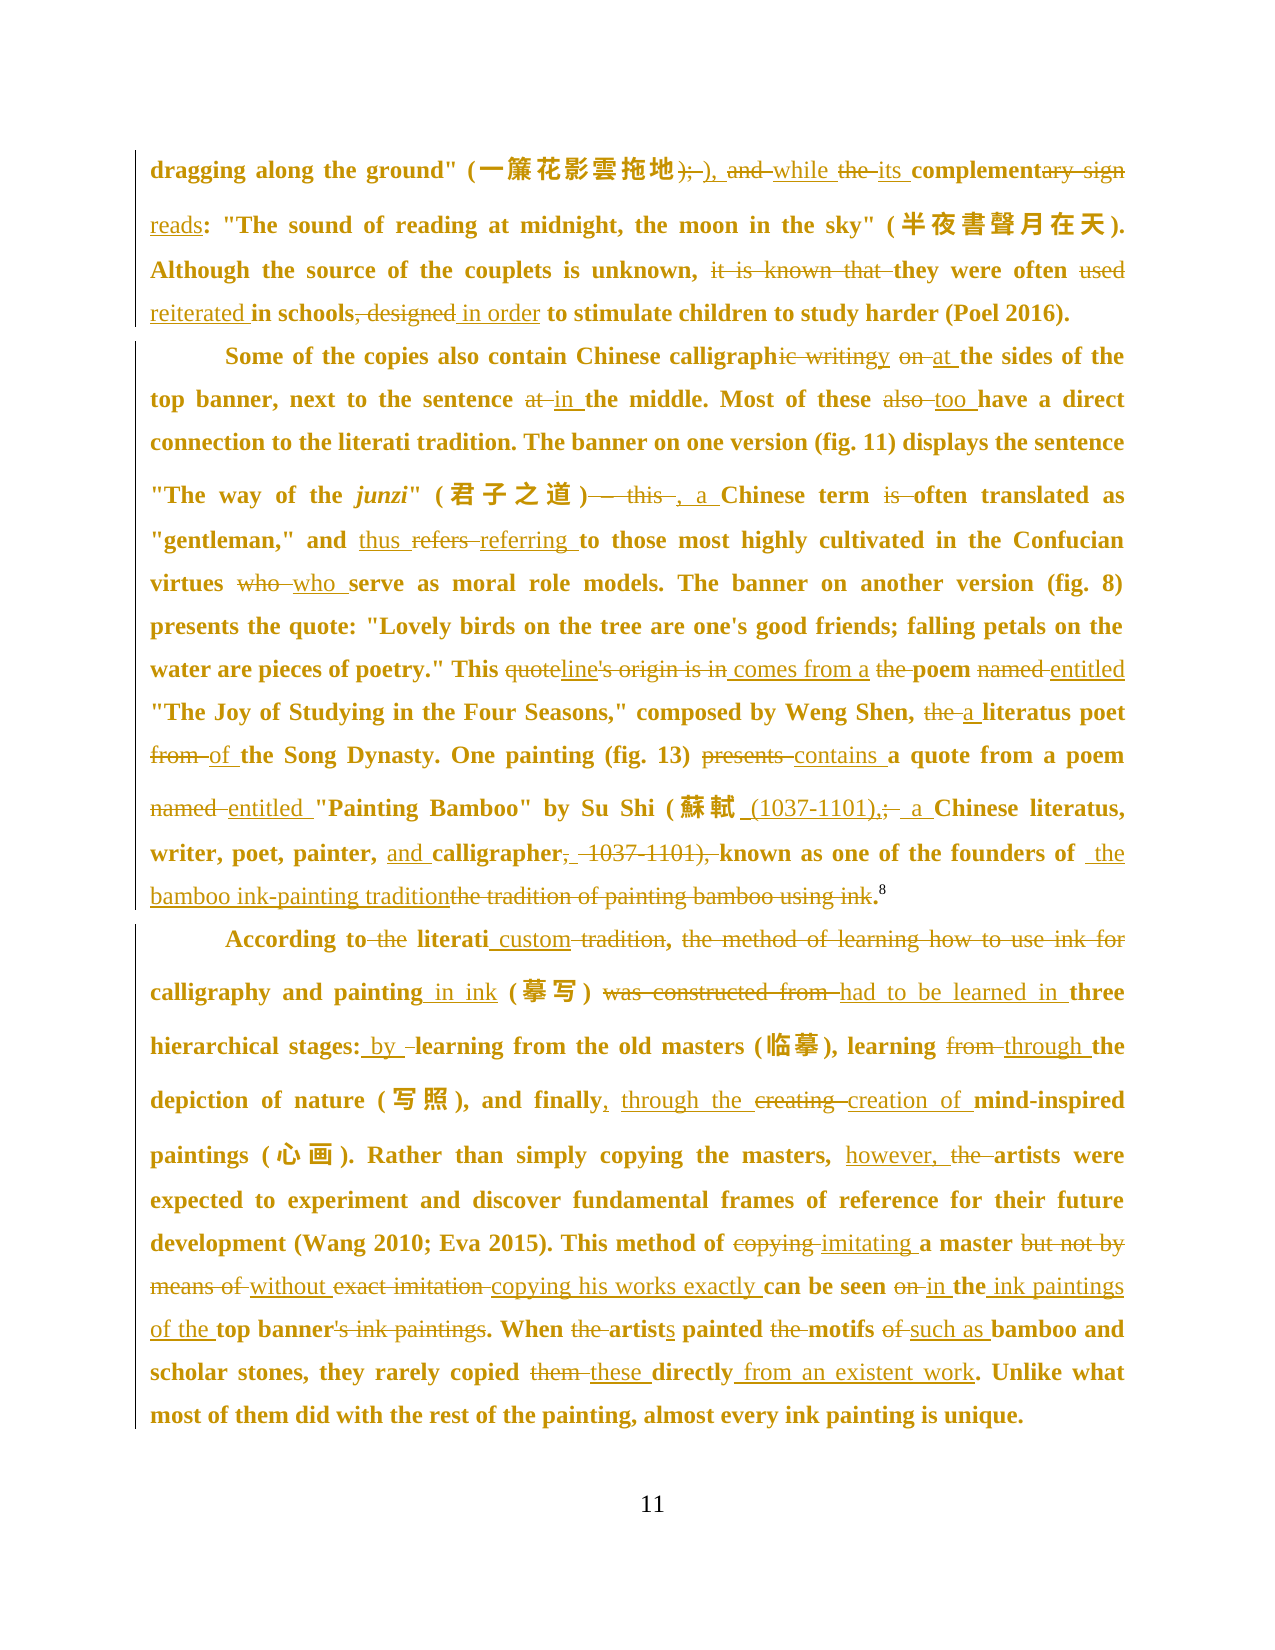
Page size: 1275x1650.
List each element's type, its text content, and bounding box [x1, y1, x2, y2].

text According to literati, calligraphy and painting (摹写) three hierarchical stages:learning from the old masters (临摹), learning the depiction of nature (写照), and finally mind-inspired paintings (心画). Rather than simply copying the masters, artists were expected to experiment and discover fundamental frames of reference for their future development (Wang 2010; Eva 2015). This method of a master can be seen the top banner. When artist painted motifs bamboo and scholar stones, they rarely copied directly. Unlike what most of them did with the rest of the painting, almost every ink painting is unique. [150, 924, 1125, 1429]
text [150, 150, 1125, 327]
text Some of the copies also contain Chinese calligraph the sides of the top banner, next to the sentence the middle. Most of these have a direct connection to the literati tradition. The banner on one version (fig. 11) displays the sentence "The way of the junzi" (君子之道)Chinese term often translated as "gentleman," and to those most highly cultivated in the Confucian virtues serve as moral role models. The banner on another version (fig. 8) presents the quote: "Lovely birds on the tree are one's good friends; falling petals on the water are pieces of poetry." This poem "The Joy of Studying in the Four Seasons," composed by Weng Shen, literatus poet the Song Dynasty. One painting (fig. 13) a quote from a poem "Painting Bamboo" by Su Shi (蘇軾Chinese literatus, writer, poet, painter, calligrapherknown as one of the founders of . [150, 341, 1125, 910]
